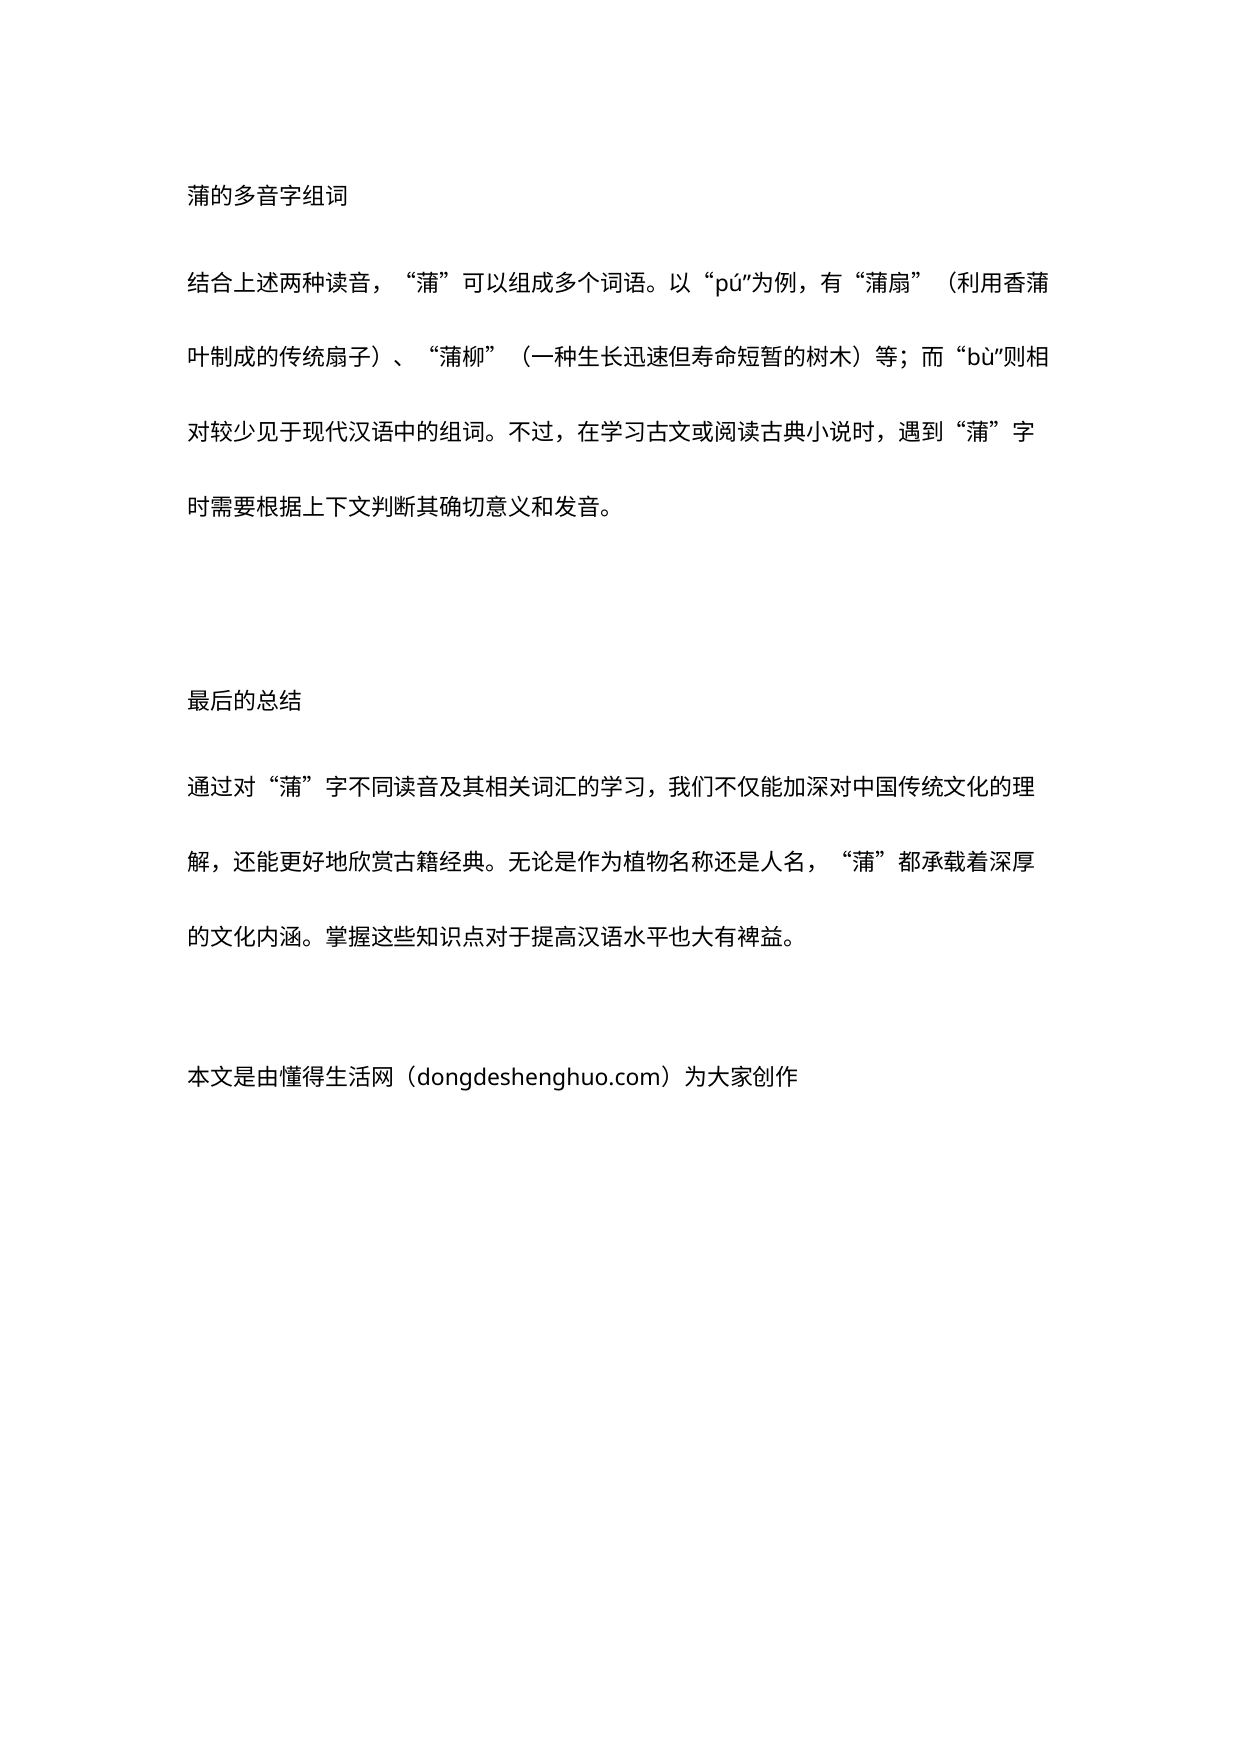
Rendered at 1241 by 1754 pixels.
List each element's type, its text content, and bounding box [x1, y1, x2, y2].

text 蒲的多音字组词 [187, 162, 1053, 227]
text 本文是由懂得生活网（dongdeshenghuo.com）为大家创作 [187, 1043, 1053, 1108]
text 通过对“蒲”字不同读音及其相关词汇的学习，我们不仅能加深对中国传统文化的理解，还能更好地欣赏古籍经典。无论是作为植物名称还是人名，“蒲”都承载着深厚的文化内涵。掌握这些知识点对于提高汉语水平也大有裨益。 [187, 753, 1053, 968]
text 最后的总结 [187, 667, 1053, 732]
text 结合上述两种读音，“蒲”可以组成多个词语。以“pú”为例，有“蒲扇”（利用香蒲叶制成的传统扇子）、“蒲柳”（一种生长迅速但寿命短暂的树木）等；而“bù”则相对较少见于现代汉语中的组词。不过，在学习古文或阅读古典小说时，遇到“蒲”字时需要根据上下文判断其确切意义和发音。 [187, 248, 1053, 538]
